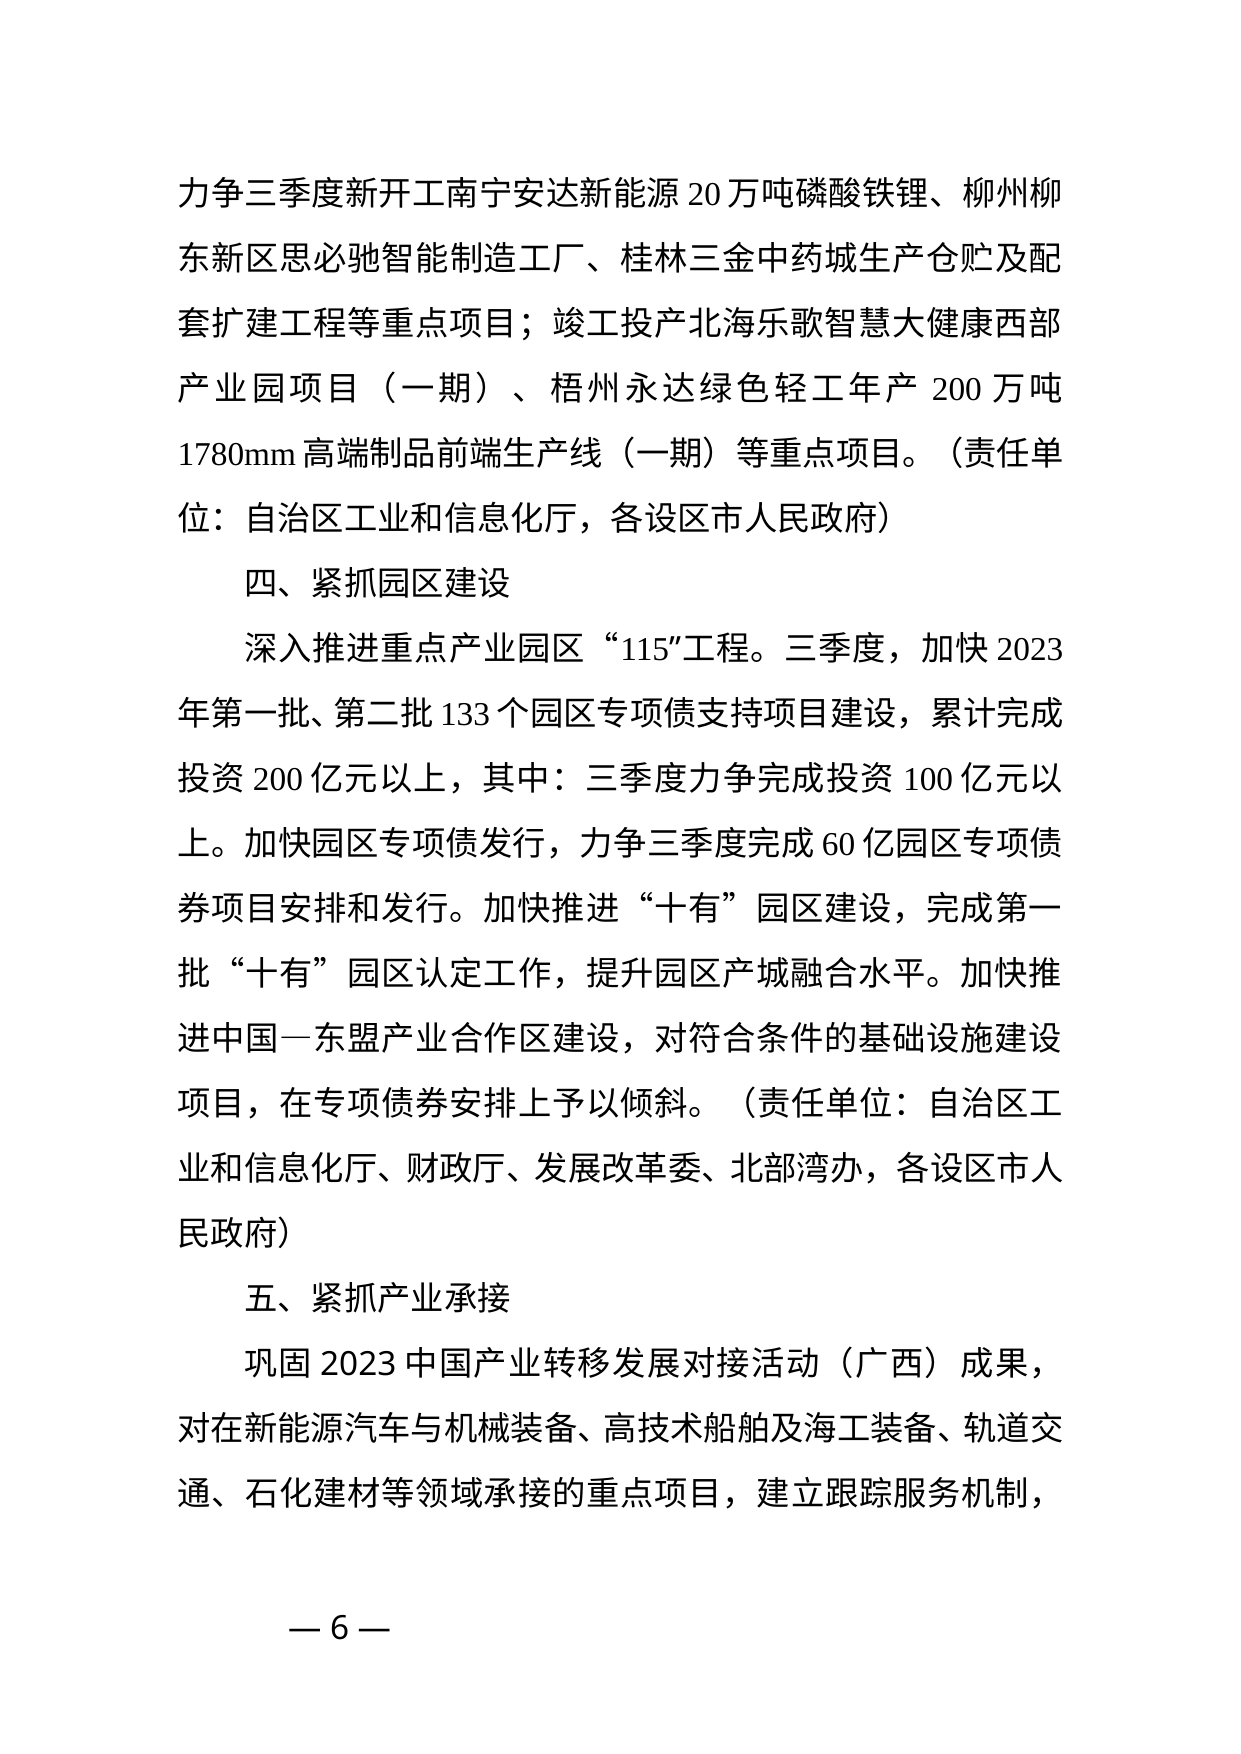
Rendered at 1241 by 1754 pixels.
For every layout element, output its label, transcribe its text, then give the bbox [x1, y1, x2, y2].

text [177, 156, 1063, 286]
text 深入推进重点产业园区“115”工程。三季度，加快2023年第一批、第二批133个园区专项债支持项目建设，累计完成投资200亿元以上，其中：三季度力争完成投资100亿元以上。加快园区专项债发行，力争三季度完成60亿园区专项债券项目安排和发行。加快推进“十有”园区建设，完成第一批“十有”园区认定工作，提升园区产城融合水平。加快推进中国—东盟产业合作区建设，对符合条件的基础设施建设项目，在专项债券安排上予以倾斜。（责任单位：自治区工业和信息化厅、财政厅、发展改革委、北部湾办，各设区市人民政府） [177, 351, 1063, 1001]
text 四、紧抓园区建设 [177, 286, 1063, 351]
text 五、紧抓产业承接 [177, 1001, 1063, 1066]
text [177, 1066, 1063, 1586]
